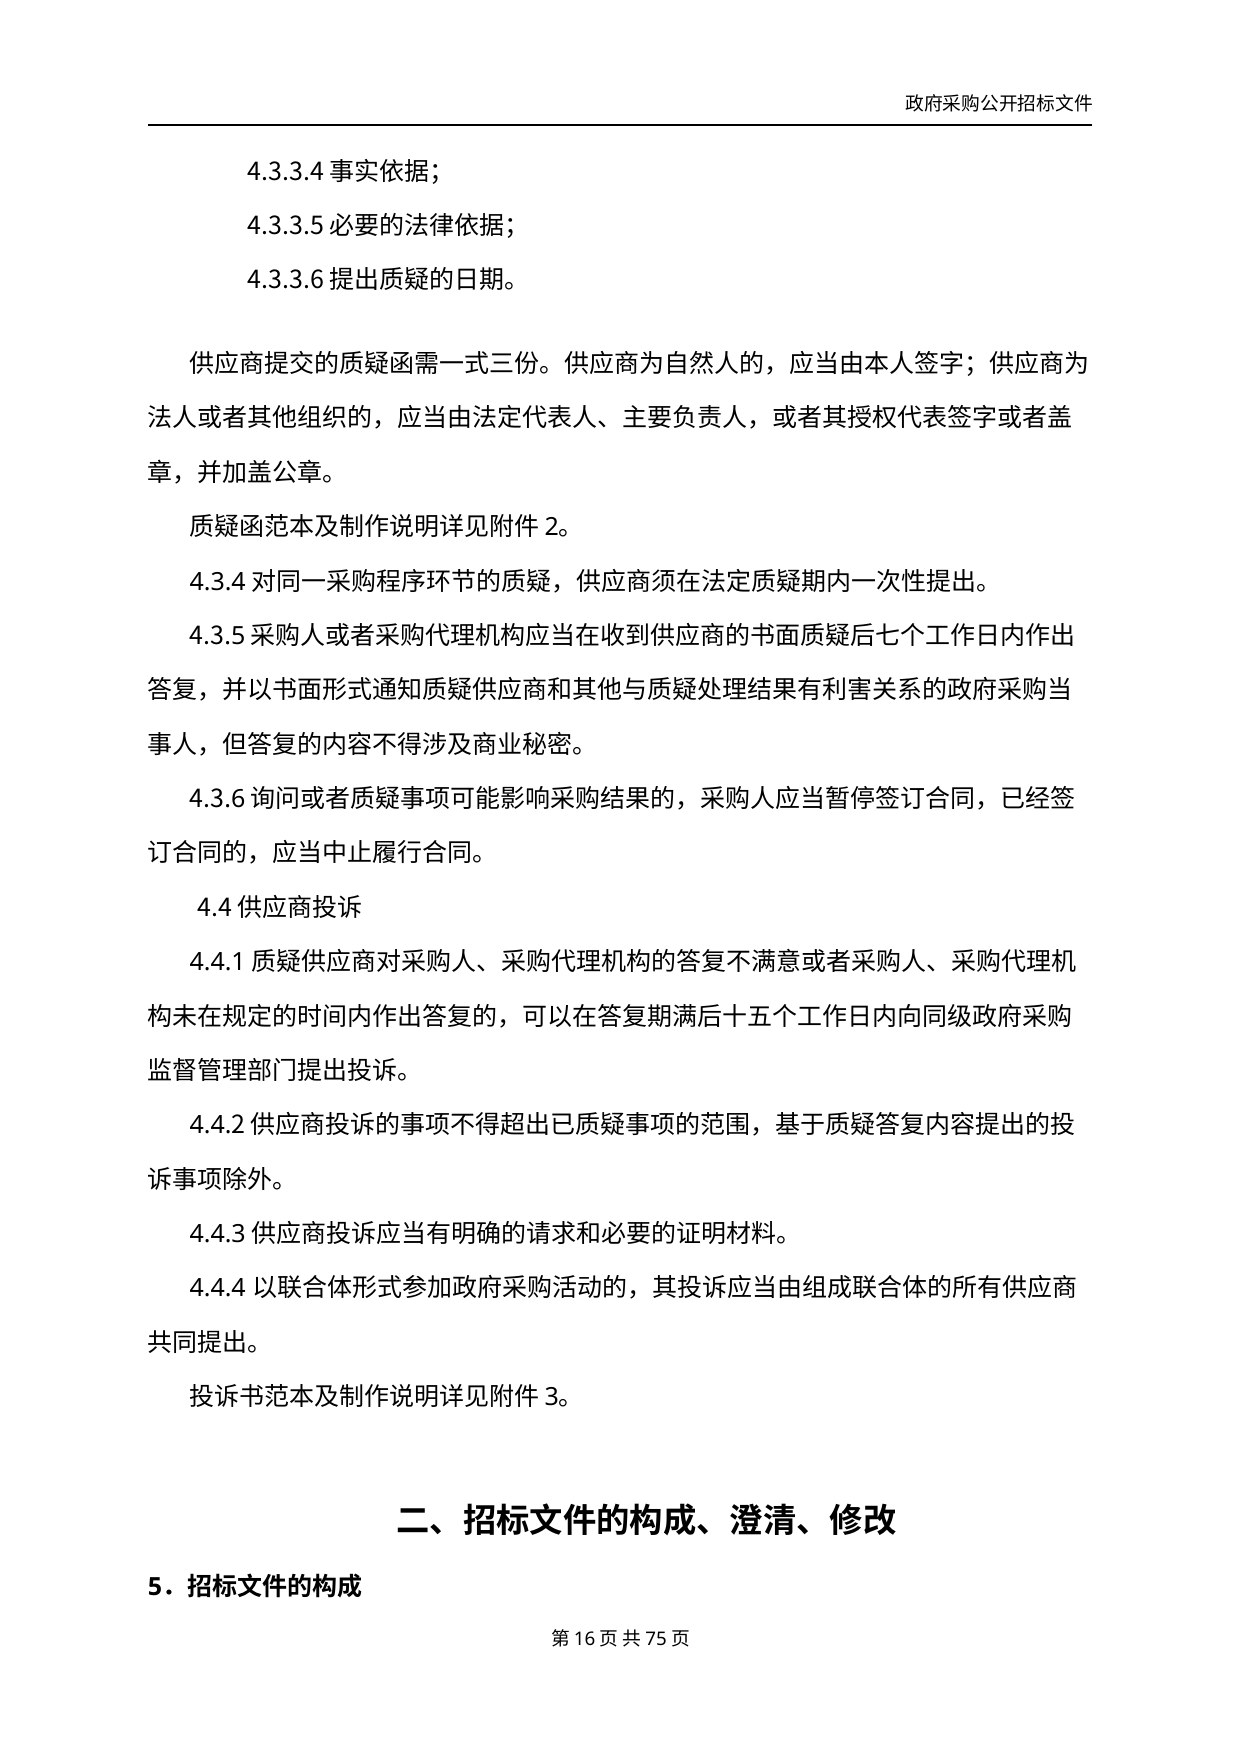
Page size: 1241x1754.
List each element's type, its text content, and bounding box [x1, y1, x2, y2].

text 4.4.4 以联合体形式参加政府采购活动的，其投诉应当由组成联合体的所有供应商共同提出。 [148, 1268, 1092, 1358]
text 质疑函范本及制作说明详见附件2。 [148, 507, 1092, 543]
text 4.3.3.5必要的法律依据； [148, 206, 1092, 242]
text 4.4供应商投诉 [148, 887, 1092, 923]
text 二、招标文件的构成、澄清、修改 [148, 1494, 1092, 1542]
text 4.4.1质疑供应商对采购人、采购代理机构的答复不满意或者采购人、采购代理机构未在规定的时间内作出答复的，可以在答复期满后十五个工作日内向同级政府采购监督管理部门提出投诉。 [148, 942, 1092, 1087]
text 4.4.2供应商投诉的事项不得超出已质疑事项的范围，基于质疑答复内容提出的投诉事项除外。 [148, 1105, 1092, 1195]
text 5．招标文件的构成 [148, 1567, 1092, 1603]
text 4.3.3.6提出质疑的日期。 [148, 260, 1092, 296]
text 投诉书范本及制作说明详见附件3。 [148, 1377, 1092, 1413]
text 4.3.3.4事实依据； [148, 151, 1092, 187]
text 供应商提交的质疑函需一式三份。供应商为自然人的，应当由本人签字；供应商为法人或者其他组织的，应当由法定代表人、主要负责人，或者其授权代表签字或者盖章，并加盖公章。 [148, 343, 1092, 488]
text 4.3.5采购人或者采购代理机构应当在收到供应商的书面质疑后七个工作日内作出答复，并以书面形式通知质疑供应商和其他与质疑处理结果有利害关系的政府采购当事人，但答复的内容不得涉及商业秘密。 [148, 615, 1092, 760]
text 4.3.4对同一采购程序环节的质疑，供应商须在法定质疑期内一次性提出。 [148, 561, 1092, 597]
text 4.3.6询问或者质疑事项可能影响采购结果的，采购人应当暂停签订合同，已经签订合同的，应当中止履行合同。 [148, 778, 1092, 869]
text 4.4.3供应商投诉应当有明确的请求和必要的证明材料。 [148, 1213, 1092, 1250]
